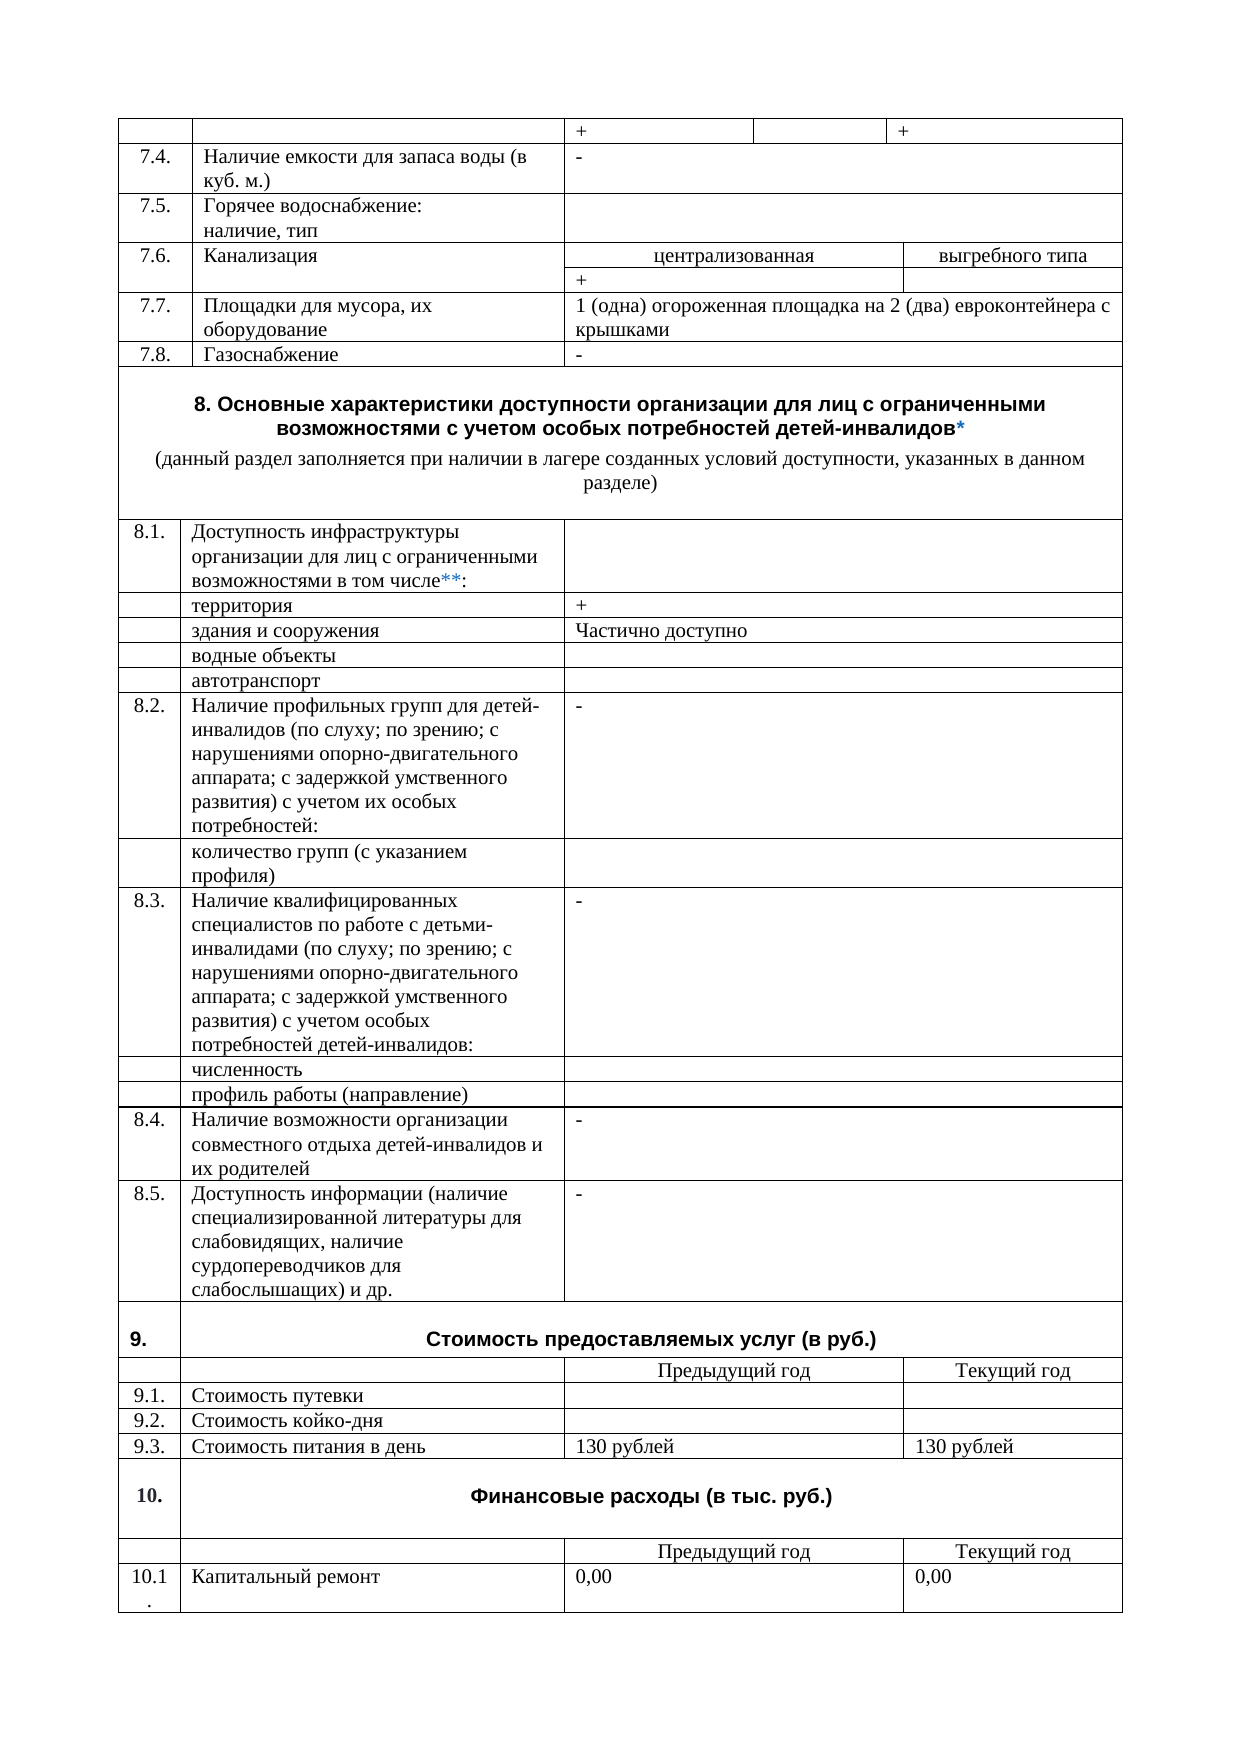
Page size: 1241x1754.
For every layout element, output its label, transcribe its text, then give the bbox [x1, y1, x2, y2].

table_cell 9. [119, 1302, 180, 1357]
table_cell - [565, 1108, 1122, 1179]
table_cell [565, 643, 1122, 667]
table_cell 10.1. [119, 1564, 180, 1612]
table_cell [565, 520, 1122, 592]
table_cell автотранспорт [181, 668, 564, 692]
table_cell 8.4. [119, 1108, 180, 1179]
table_cell Наличие емкости для запаса воды (в куб. м.) [193, 144, 564, 192]
table_cell - [565, 342, 1122, 366]
table_cell территория [181, 593, 564, 617]
table_cell [119, 1539, 180, 1563]
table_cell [193, 119, 564, 143]
table_cell - [565, 888, 1122, 1056]
table_cell 7.6. [119, 243, 192, 292]
table_cell [119, 643, 180, 667]
table_cell 7.4. [119, 144, 192, 192]
table_cell Наличие возможности организации совместного отдыха детей-инвалидов и их родителей [181, 1108, 564, 1179]
table_cell [565, 668, 1122, 692]
table_cell Стоимость путевки [181, 1383, 564, 1407]
table_cell 0,00 [565, 1564, 903, 1612]
table_cell [119, 618, 180, 642]
table_cell централизованная [565, 243, 903, 267]
table_cell Газоснабжение [193, 342, 564, 366]
table_cell профиль работы (направление) [181, 1082, 564, 1106]
table_cell [565, 194, 1122, 242]
table_cell [904, 268, 1122, 292]
table_cell [119, 1082, 180, 1106]
table_cell 10. [119, 1459, 180, 1538]
table_cell [754, 119, 886, 143]
table_cell 0,00 [904, 1564, 1122, 1612]
table_cell Предыдущий год [565, 1539, 903, 1563]
table_cell количество групп (с указанием профиля) [181, 839, 564, 887]
table_cell 8.1. [119, 520, 180, 592]
table_cell Частично доступно [565, 618, 1122, 642]
table_cell [119, 839, 180, 887]
table_cell выгребного типа [904, 243, 1122, 267]
table_cell 9.3. [119, 1434, 180, 1458]
table_cell Стоимость предоставляемых услуг (в руб.) [181, 1302, 1122, 1357]
table_cell [565, 839, 1122, 887]
table_cell 8.3. [119, 888, 180, 1056]
table_cell 8.2. [119, 693, 180, 837]
table_cell Стоимость койко-дня [181, 1409, 564, 1432]
table_cell численность [181, 1057, 564, 1081]
table_cell [565, 1409, 903, 1432]
table_cell 8. Основные характеристики доступности организации для лиц с ограниченными возможностями с учетом особых потребностей детей-инвалидов* (данный раздел заполняется при наличии в лагере созданных условий доступности, указанных в данном разделе) [119, 367, 1122, 518]
table_cell 130 рублей [565, 1434, 903, 1458]
table_cell [119, 668, 180, 692]
table_cell Текущий год [904, 1358, 1122, 1382]
table_cell 130 рублей [904, 1434, 1122, 1458]
table_cell - [565, 1181, 1122, 1301]
table_cell 7.7. [119, 293, 192, 341]
table_cell Наличие квалифицированных специалистов по работе с детьми-инвалидами (по слуху; по зрению; с нарушениями опорно-двигательного аппарата; с задержкой умственного развития) с учетом особых потребностей детей-инвалидов: [181, 888, 564, 1056]
table_cell [904, 1409, 1122, 1432]
table_cell [119, 593, 180, 617]
table_cell Предыдущий год [565, 1358, 903, 1382]
table_cell Горячее водоснабжение: наличие, тип [193, 194, 564, 242]
table_cell + [887, 119, 1122, 143]
table_cell Канализация [193, 243, 564, 292]
table_cell 7.5. [119, 194, 192, 242]
table_cell + [565, 268, 903, 292]
table_cell Финансовые расходы (в тыс. руб.) [181, 1459, 1122, 1538]
table_cell 8.5. [119, 1181, 180, 1301]
table_cell Текущий год [904, 1539, 1122, 1563]
table_cell [181, 1539, 564, 1563]
table_cell Капитальный ремонт [181, 1564, 564, 1612]
table_cell [565, 1383, 903, 1407]
table_cell - [565, 144, 1122, 192]
table_cell + [565, 119, 753, 143]
table_cell Наличие профильных групп для детей-инвалидов (по слуху; по зрению; с нарушениями опорно-двигательного аппарата; с задержкой умственного развития) с учетом их особых потребностей: [181, 693, 564, 837]
table_cell Площадки для мусора, их оборудование [193, 293, 564, 341]
table_cell - [565, 693, 1122, 837]
table_cell 7.3. [119, 119, 192, 143]
table_cell Доступность инфраструктуры организации для лиц с ограниченными возможностями в том числе**: [181, 520, 564, 592]
table_cell водные объекты [181, 643, 564, 667]
table_cell [119, 1358, 180, 1382]
table_cell [904, 1383, 1122, 1407]
table_cell 9.1. [119, 1383, 180, 1407]
table_cell [565, 1057, 1122, 1081]
table_cell 1 (одна) огороженная площадка на 2 (два) евроконтейнера с крышками [565, 293, 1122, 341]
table_cell Стоимость питания в день [181, 1434, 564, 1458]
table_cell здания и сооружения [181, 618, 564, 642]
table_cell [181, 1358, 564, 1382]
table_cell [565, 1082, 1122, 1106]
table_cell 7.8. [119, 342, 192, 366]
table_cell 9.2. [119, 1409, 180, 1432]
table_cell + [565, 593, 1122, 617]
table_cell Доступность информации (наличие специализированной литературы для слабовидящих, наличие сурдопереводчиков для слабослышащих) и др. [181, 1181, 564, 1301]
table_cell [119, 1057, 180, 1081]
